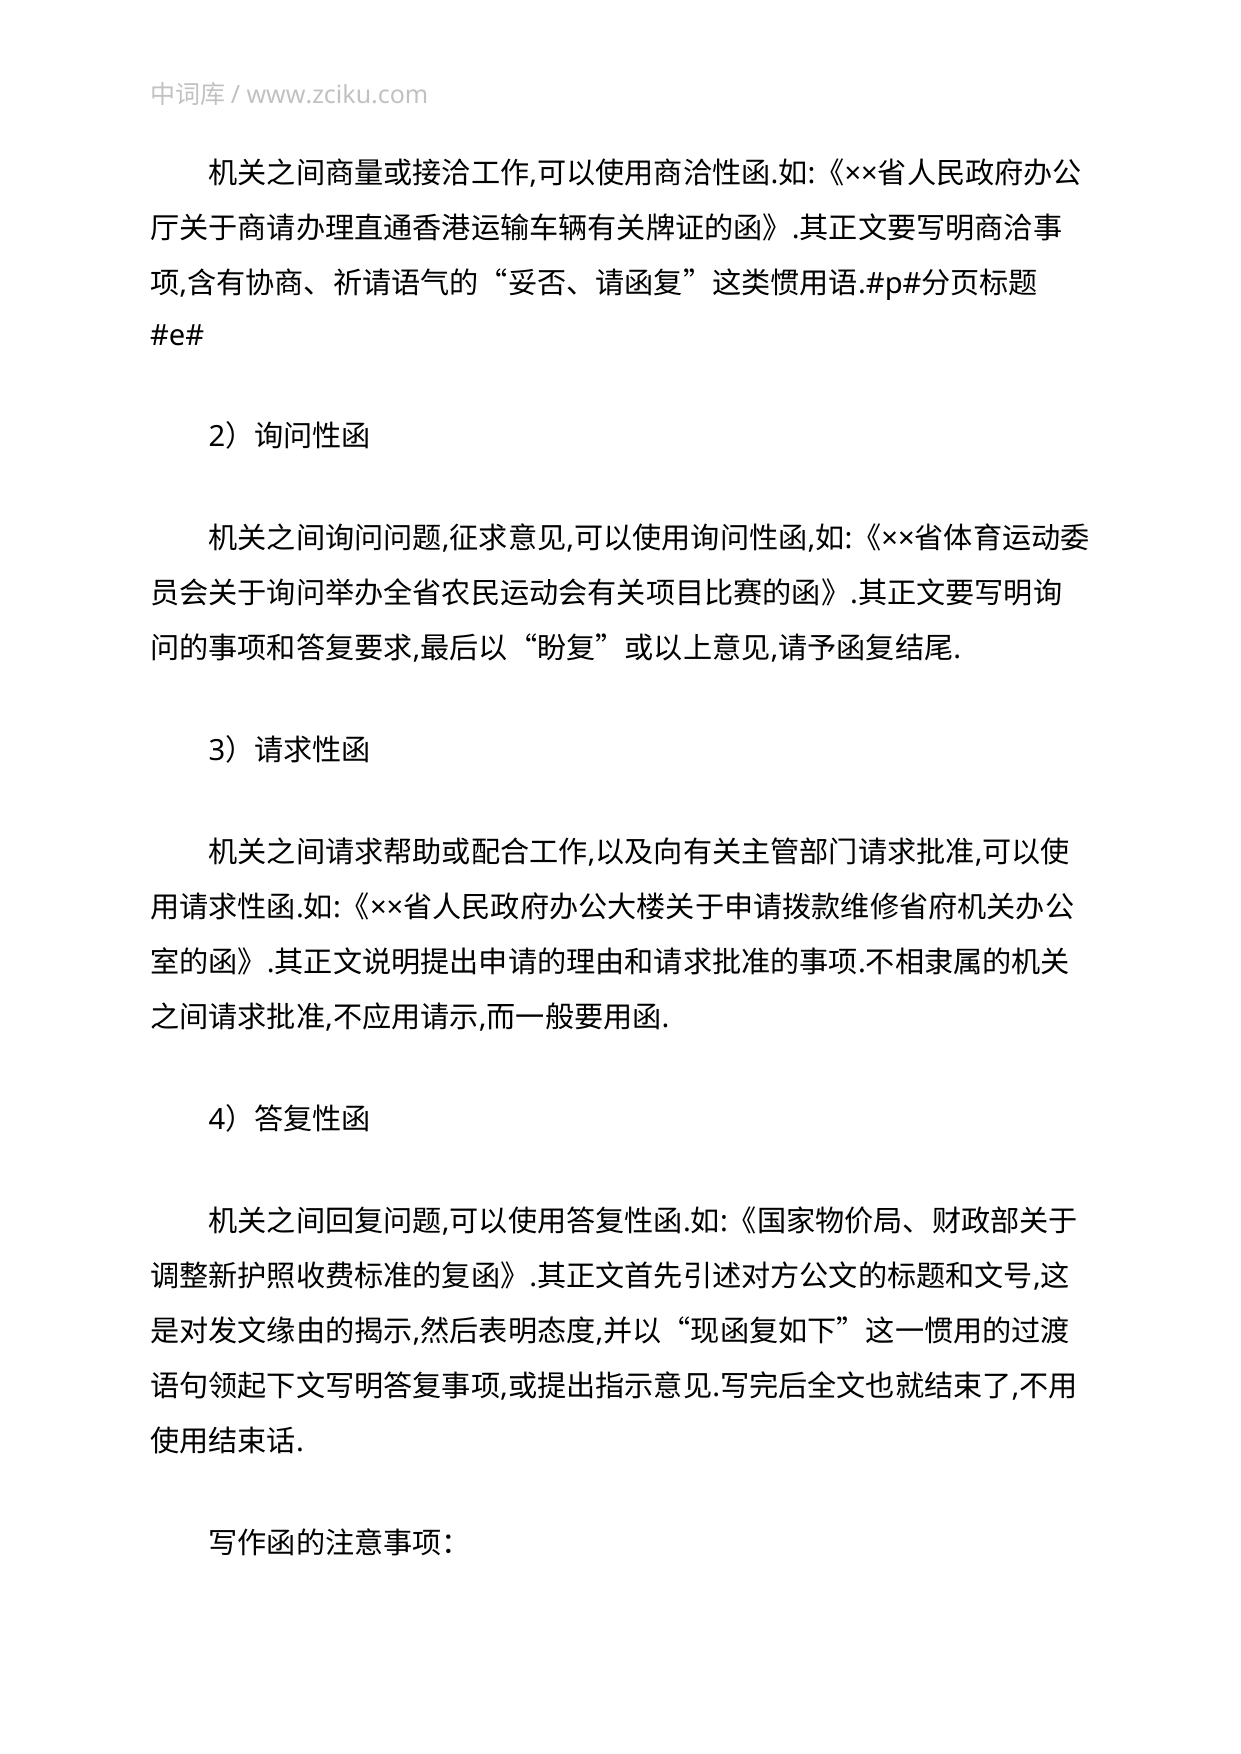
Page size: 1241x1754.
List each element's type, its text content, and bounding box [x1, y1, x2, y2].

text 4）答复性函 [150, 1096, 1090, 1138]
text 机关之间回复问题,可以使用答复性函.如:《国家物价局、财政部关于调整新护照收费标准的复函》.其正文首先引述对方公文的标题和文号,这是对发文缘由的揭示,然后表明态度,并以“现函复如下”这一惯用的过渡语句领起下文写明答复事项,或提出指示意见.写完后全文也就结束了,不用使用结束话. [150, 1198, 1090, 1460]
text 机关之间请求帮助或配合工作,以及向有关主管部门请求批准,可以使用请求性函.如:《××省人民政府办公大楼关于申请拨款维修省府机关办公室的函》.其正文说明提出申请的理由和请求批准的事项.不相隶属的机关之间请求批准,不应用请示,而一般要用函. [150, 829, 1090, 1036]
text 写作函的注意事项： [150, 1519, 1090, 1562]
text 机关之间商量或接洽工作,可以使用商洽性函.如:《××省人民政府办公厅关于商请办理直通香港运输车辆有关牌证的函》.其正文要写明商洽事项,含有协商、祈请语气的“妥否、请函复”这类惯用语.#p#分页标题#e# [150, 150, 1090, 354]
text 2）询问性函 [150, 413, 1090, 455]
text 机关之间询问问题,征求意见,可以使用询问性函,如:《××省体育运动委员会关于询问举办全省农民运动会有关项目比赛的函》.其正文要写明询问的事项和答复要求,最后以“盼复”或以上意见,请予函复结尾. [150, 515, 1090, 667]
text 3）请求性函 [150, 727, 1090, 769]
